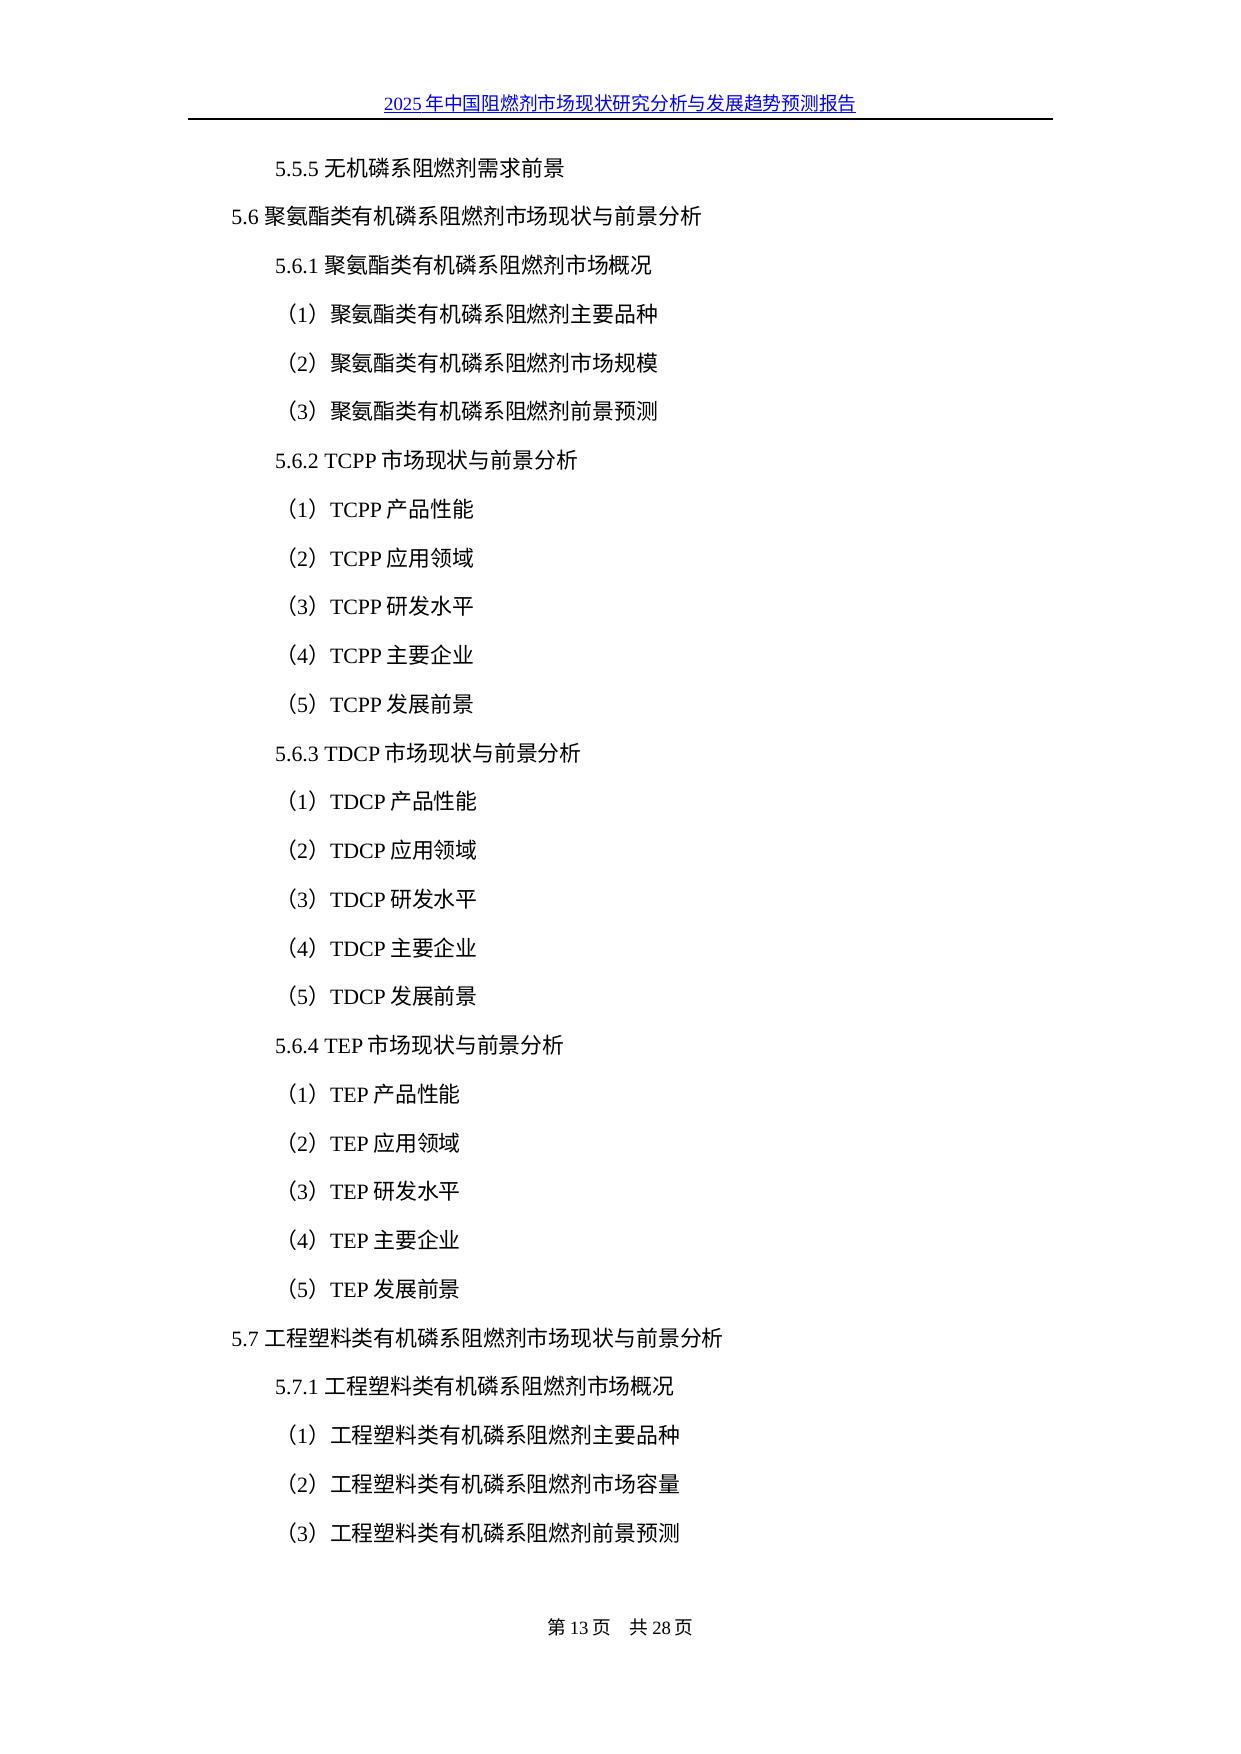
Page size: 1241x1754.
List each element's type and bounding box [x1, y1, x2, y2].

text [187, 150, 1053, 1548]
